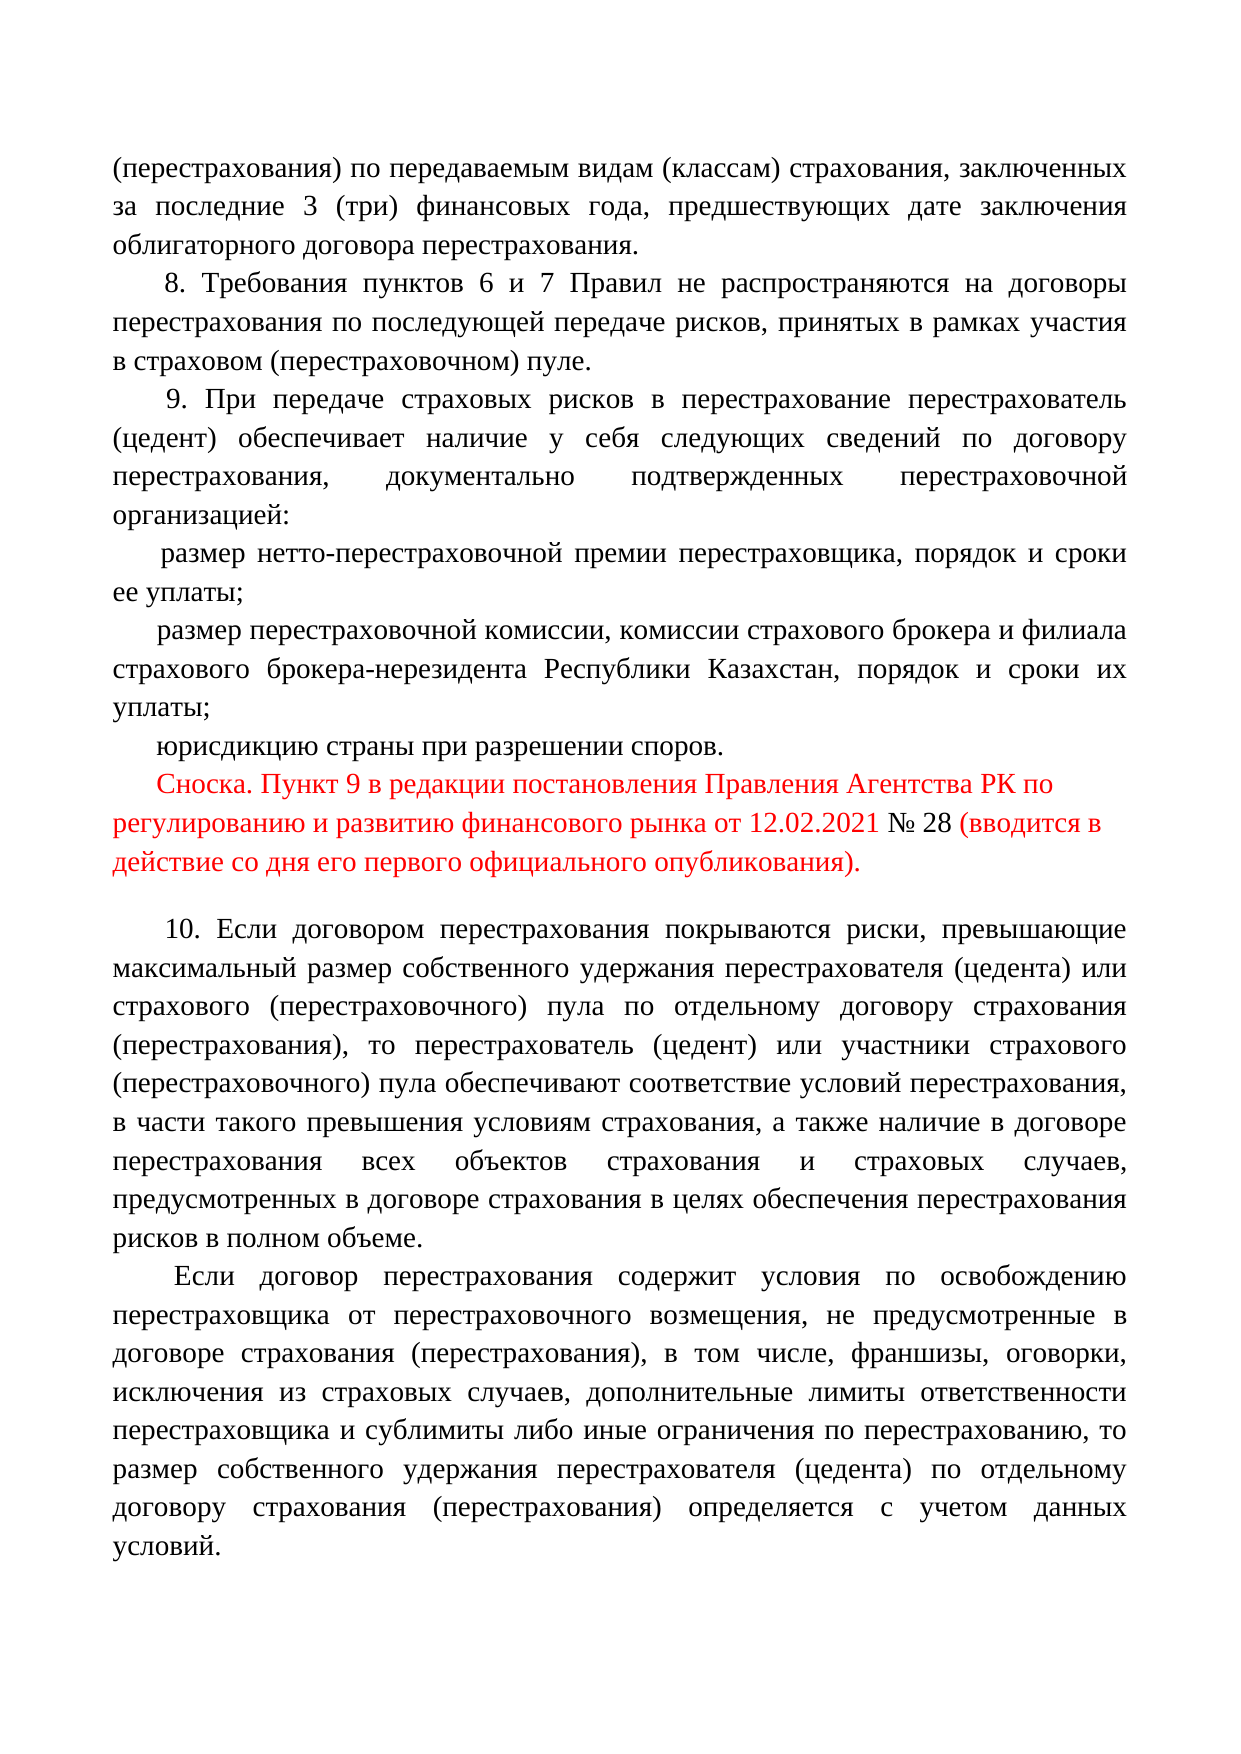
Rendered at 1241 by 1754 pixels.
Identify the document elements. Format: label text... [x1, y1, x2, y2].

text размер нетто-перестраховочной премии перестраховщика, порядок и сроки ее уплаты; [112, 535, 1128, 607]
text юрисдикцию страны при разрешении споров. [112, 728, 1128, 762]
text 8. Требования пунктов 6 и 7 Правил не распространяются на договоры перестрахования по последующей передаче рисков, принятых в рамках участия в страховом (перестраховочном) пуле. [112, 266, 1128, 376]
text Сноска. Пункт 9 в редакции постановления Правления Агентства РК по регулированию и развитию финансового рынка от 12.02.2021 № 28 (вводится в действие со дня его первого официального опубликования). [112, 767, 1128, 907]
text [112, 150, 1128, 261]
text размер перестраховочной комиссии, комиссии страхового брокера и филиала страхового брокера-нерезидента Республики Казахстан, порядок и сроки их уплаты; [112, 612, 1128, 723]
text 10. Если договором перестрахования покрываются риски, превышающие максимальный размер собственного удержания перестрахователя (цедента) или страхового (перестраховочного) пула по отдельному договору страхования (перестрахования), то перестрахователь (цедент) или участники страхового (перестраховочного) пула обеспечивают соответствие условий перестрахования, в части такого превышения условиям страхования, а также наличие в договоре перестрахования всех объектов страхования и страховых случаев, предусмотренных в договоре страхования в целях обеспечения перестрахования рисков в полном объеме. [112, 911, 1128, 1253]
text 9. При передаче страховых рисков в перестрахование перестрахователь (цедент) обеспечивает наличие у себя следующих сведений по договору перестрахования, документально подтвержденных перестраховочной организацией: [112, 381, 1128, 530]
text Если договор перестрахования содержит условия по освобождению перестраховщика от перестраховочного возмещения, не предусмотренные в договоре страхования (перестрахования), в том числе, франшизы, оговорки, исключения из страховых случаев, дополнительные лимиты ответственности перестраховщика и сублимиты либо иные ограничения по перестрахованию, то размер собственного удержания перестрахователя (цедента) по отдельному договору страхования (перестрахования) определяется с учетом данных условий. [112, 1258, 1128, 1562]
